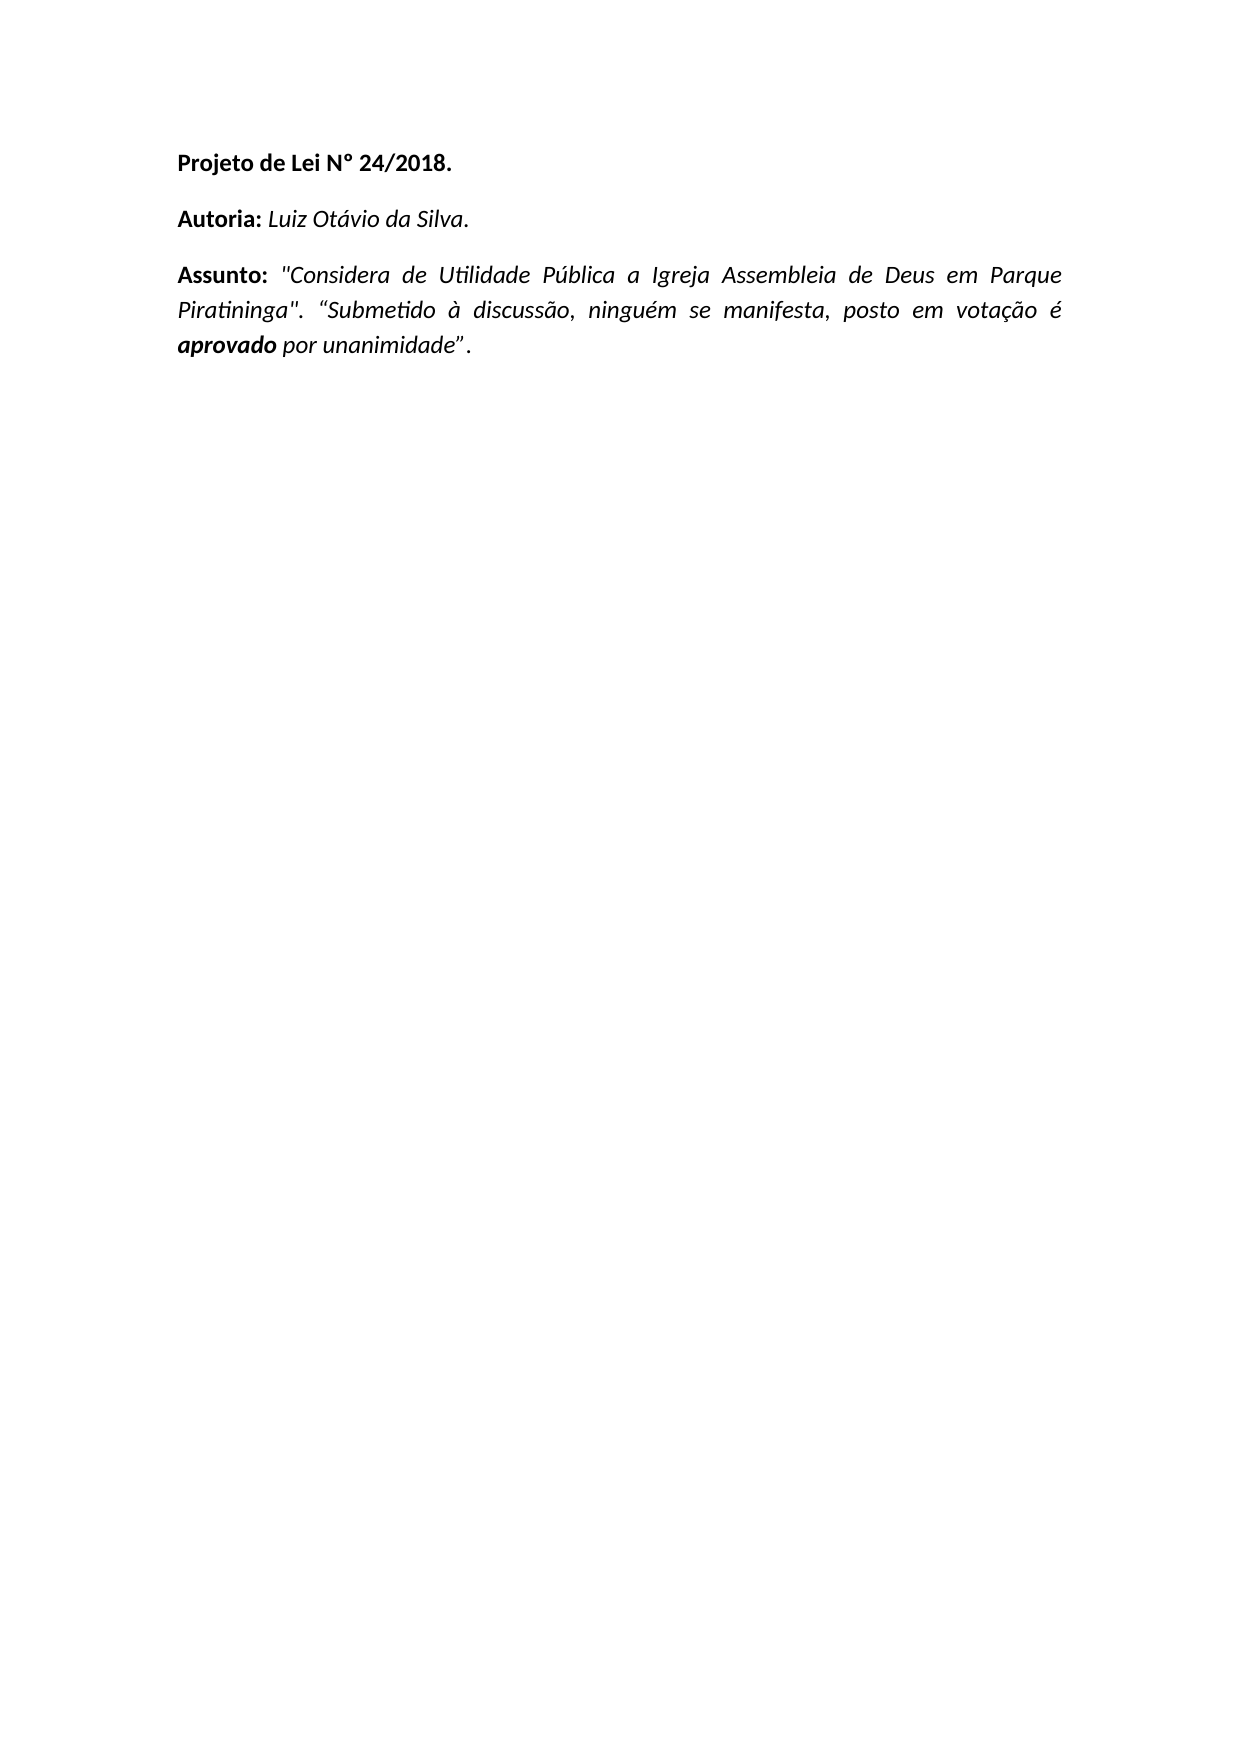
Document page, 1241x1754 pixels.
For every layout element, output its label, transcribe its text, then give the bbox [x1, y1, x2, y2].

text Autoria: Luiz Otávio da Silva. [177, 203, 1063, 234]
text Assunto: "Considera de Utilidade Pública a Igreja Assembleia de Deus em Parque Piratininga". “Submetido à discussão, ninguém se manifesta, posto em votação é aprovado por unanimidade”. [177, 259, 1063, 360]
text Projeto de Lei Nº 24/2018. [177, 148, 1063, 178]
